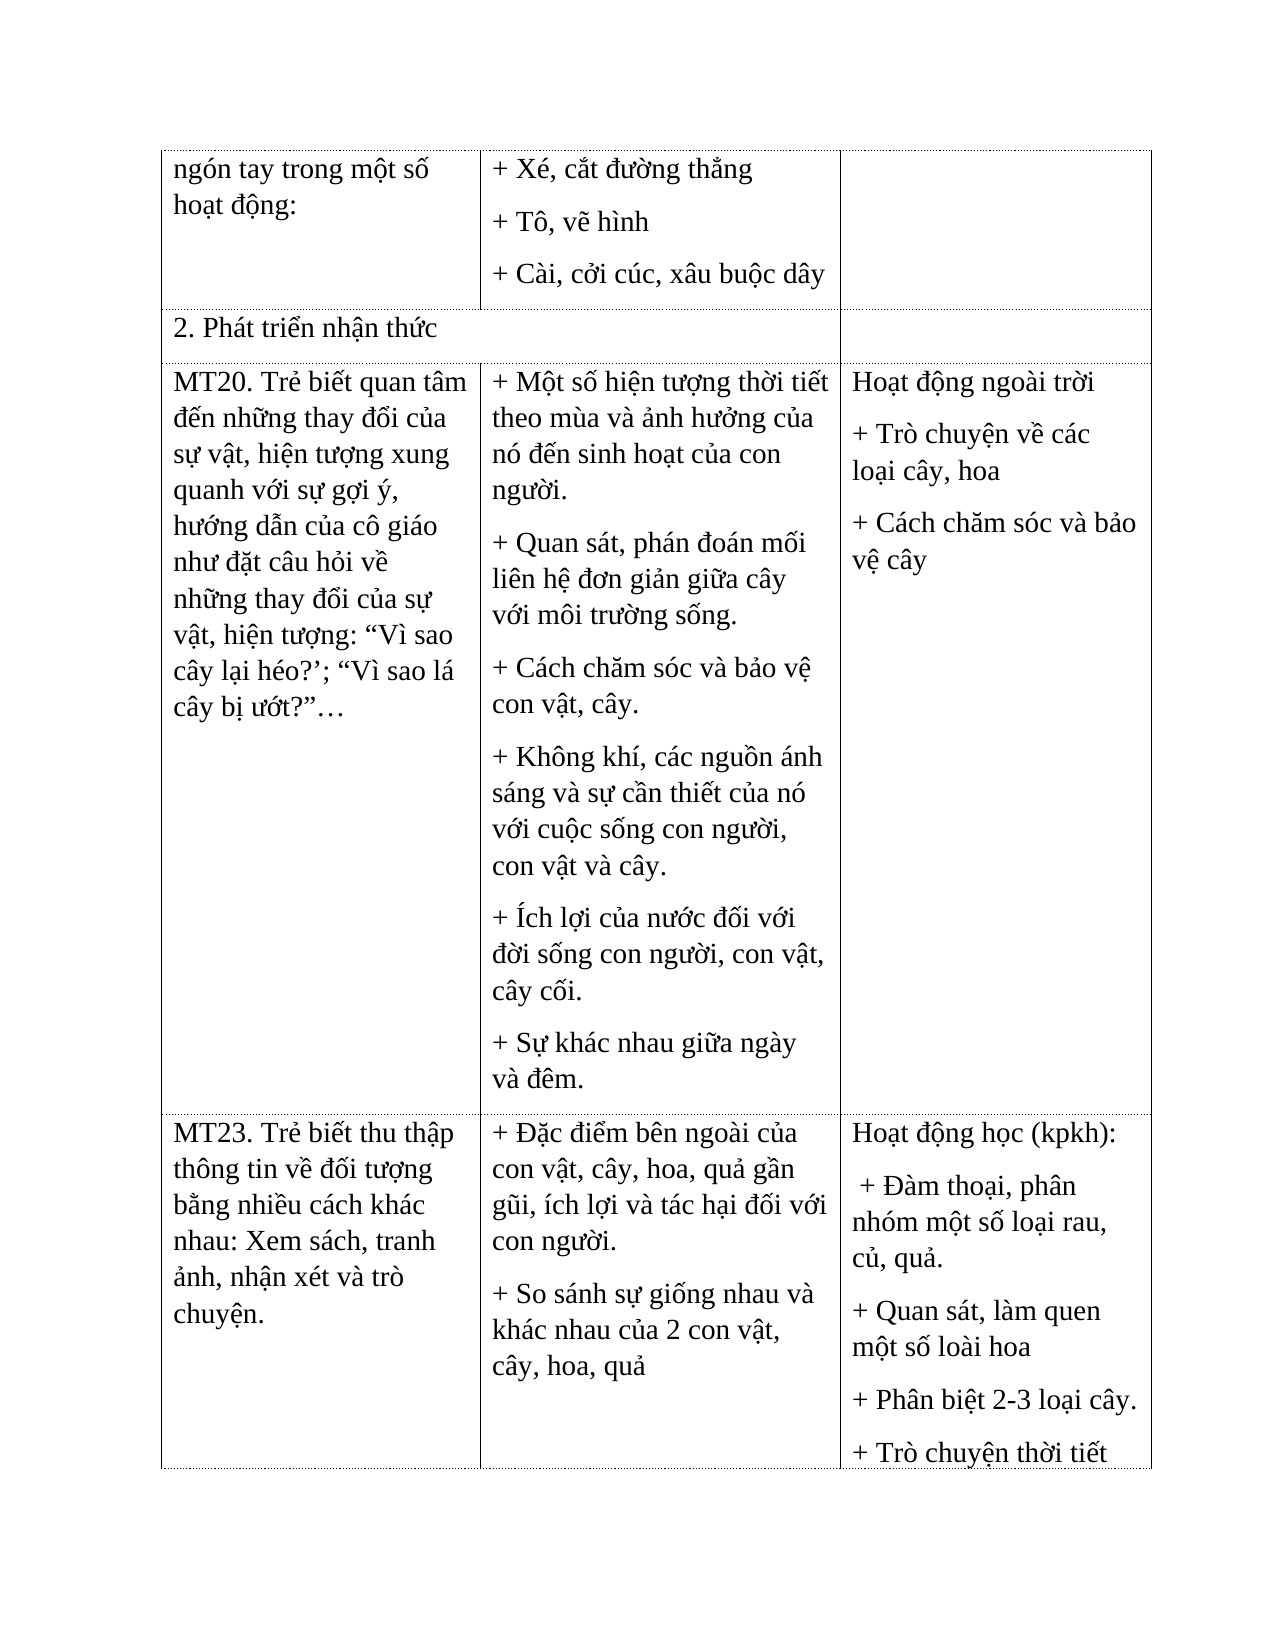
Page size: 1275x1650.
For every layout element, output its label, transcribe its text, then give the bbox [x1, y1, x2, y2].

table_cell Hoạt động ngoài trời + Trò chuyện về các loại cây, hoa + Cách chăm sóc và bảo vệ cây [841, 363, 1151, 1114]
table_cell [162, 150, 480, 309]
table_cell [481, 150, 840, 309]
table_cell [162, 1114, 480, 1468]
table_cell 2. Phát triển nhận thức [162, 309, 840, 363]
table_cell [841, 309, 1151, 363]
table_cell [481, 1114, 840, 1468]
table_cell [841, 150, 1151, 309]
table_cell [841, 1114, 1151, 1468]
table_cell + Một số hiện tượng thời tiết theo mùa và ảnh hưởng của nó đến sinh hoạt của con người. + Quan sát, phán đoán mối liên hệ đơn giản giữa cây với môi trường sống. + Cách chăm sóc và bảo vệ con vật, cây. + Không khí, các nguồn ánh sáng và sự cần thiết của nó với cuộc sống con người, con vật và cây. + Ích lợi của nước đối với đời sống con người, con vật, cây cối. + Sự khác nhau giữa ngày và đêm. [481, 363, 840, 1114]
table_cell MT20. Trẻ biết quan tâm đến những thay đổi của sự vật, hiện tượng xung quanh với sự gợi ý, hướng dẫn của cô giáo như đặt câu hỏi về những thay đổi của sự vật, hiện tượng: “Vì sao cây lại héo?’; “Vì sao lá cây bị ướt?”… [162, 363, 480, 1114]
